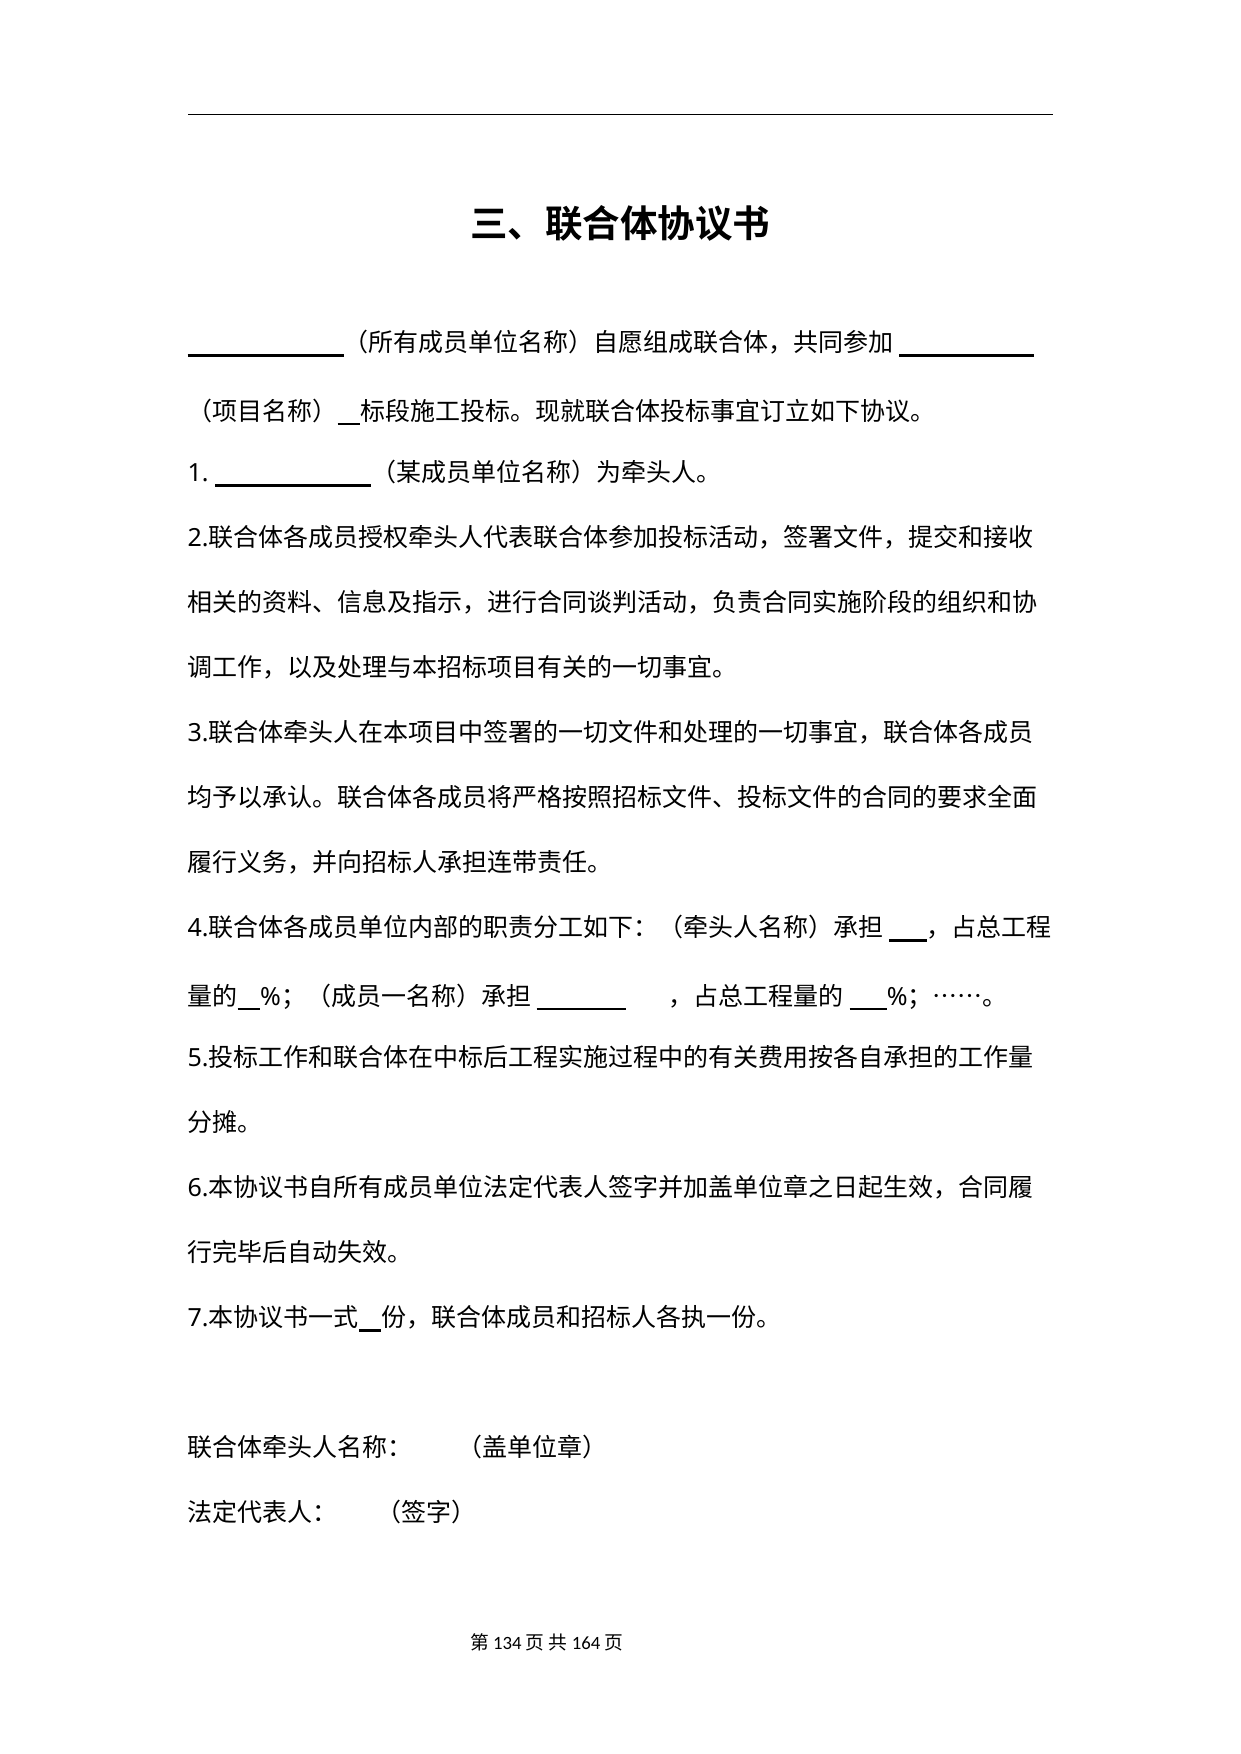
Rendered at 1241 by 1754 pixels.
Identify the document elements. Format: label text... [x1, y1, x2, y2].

text 4.联合体各成员单位内部的职责分工如下：（牵头人名称）承担 ，占总工程量的 %；（成员一名称）承担 ，占总工程量的 %；……。 [187, 893, 1053, 1023]
text 联合体牵头人名称： （盖单位章） [187, 1413, 1053, 1478]
text 法定代表人： （签字） [187, 1478, 1053, 1543]
text 5.投标工作和联合体在中标后工程实施过程中的有关费用按各自承担的工作量分摊。 [187, 1023, 1053, 1153]
subtitle 三、联合体协议书 [187, 189, 1053, 254]
text （所有成员单位名称）自愿组成联合体，共同参加 （项目名称） 标段施工投标。现就联合体投标事宜订立如下协议。 [187, 308, 1053, 438]
text 7.本协议书一式 份，联合体成员和招标人各执一份。 [187, 1283, 1053, 1348]
text 1. （某成员单位名称）为牵头人。 [187, 438, 1053, 503]
text 6.本协议书自所有成员单位法定代表人签字并加盖单位章之日起生效，合同履行完毕后自动失效。 [187, 1153, 1053, 1283]
text 3.联合体牵头人在本项目中签署的一切文件和处理的一切事宜，联合体各成员均予以承认。联合体各成员将严格按照招标文件、投标文件的合同的要求全面履行义务，并向招标人承担连带责任。 [187, 698, 1053, 893]
text 2.联合体各成员授权牵头人代表联合体参加投标活动，签署文件，提交和接收相关的资料、信息及指示，进行合同谈判活动，负责合同实施阶段的组织和协调工作，以及处理与本招标项目有关的一切事宜。 [187, 503, 1053, 698]
